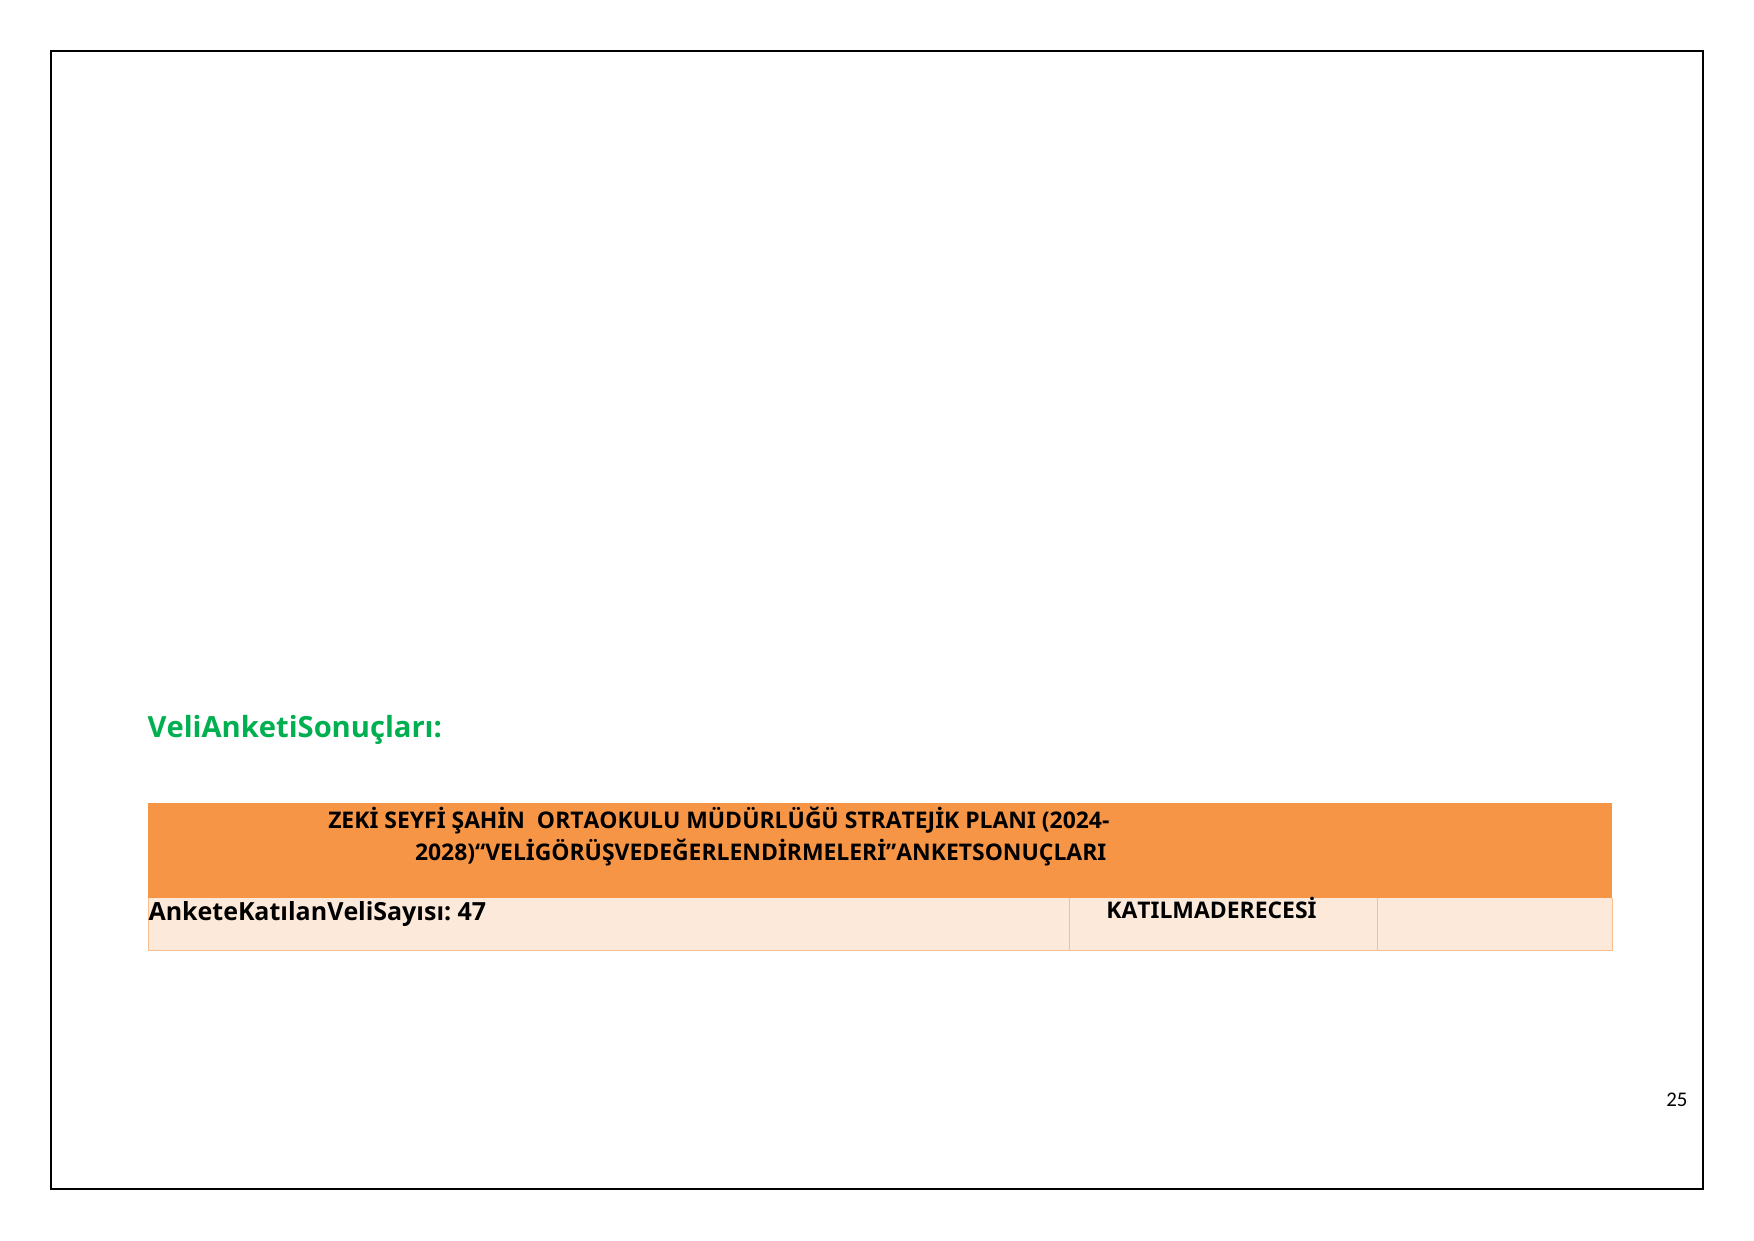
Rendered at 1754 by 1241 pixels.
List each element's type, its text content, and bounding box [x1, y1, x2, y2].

table_header ZEKİ SEYFİ ŞAHİN ORTAOKULU MÜDÜRLÜĞÜ STRATEJİK PLANI (2024-2028)“VELİGÖRÜŞVEDEĞERLENDİRMELERİ”ANKETSONUÇLARI [148, 803, 1612, 898]
table_cell [1378, 898, 1612, 950]
table_cell AnketeKatılanVeliSayısı: 47 [149, 898, 1069, 950]
subtitle VeliAnketiSonuçları: [147, 706, 1687, 746]
table_cell KATILMADERECESİ [1070, 898, 1377, 950]
